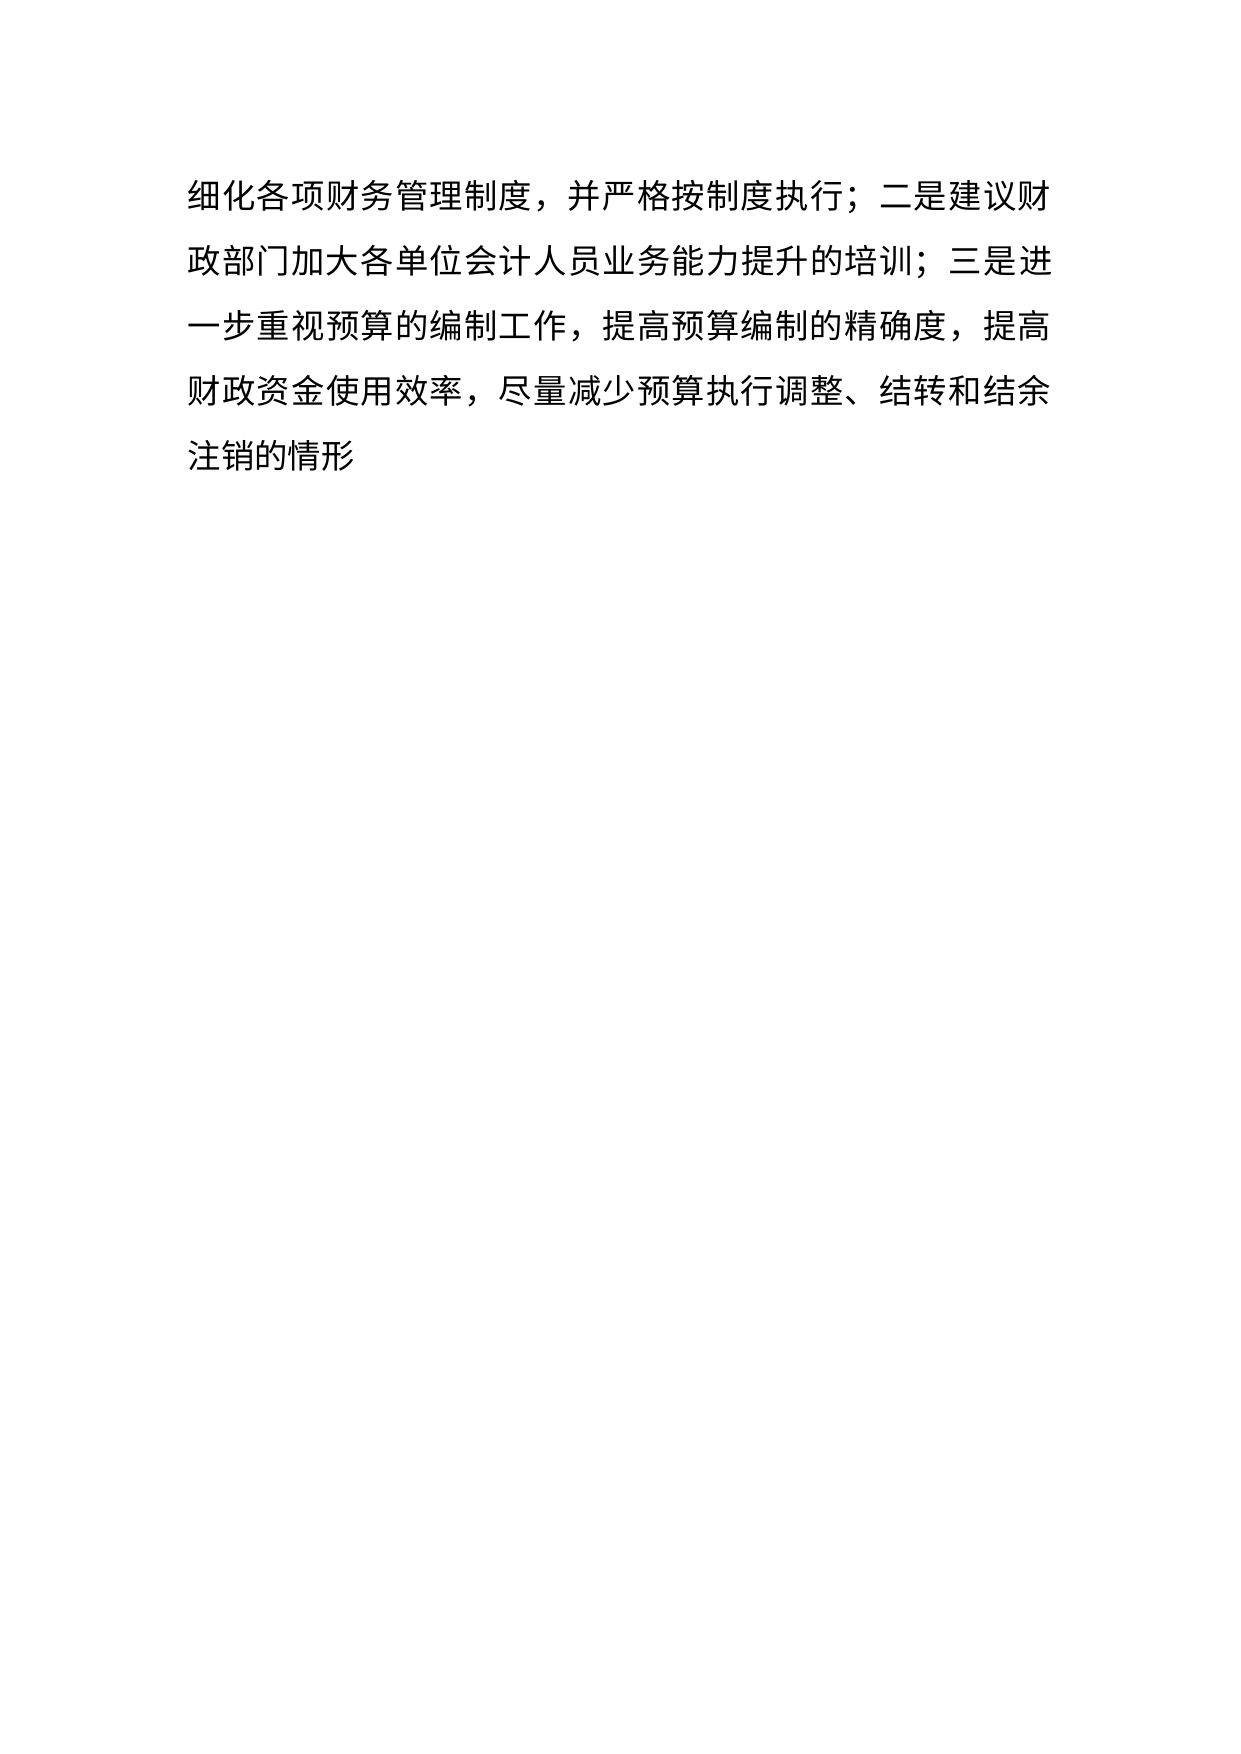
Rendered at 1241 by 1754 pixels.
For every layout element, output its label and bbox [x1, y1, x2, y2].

text [187, 162, 1053, 487]
